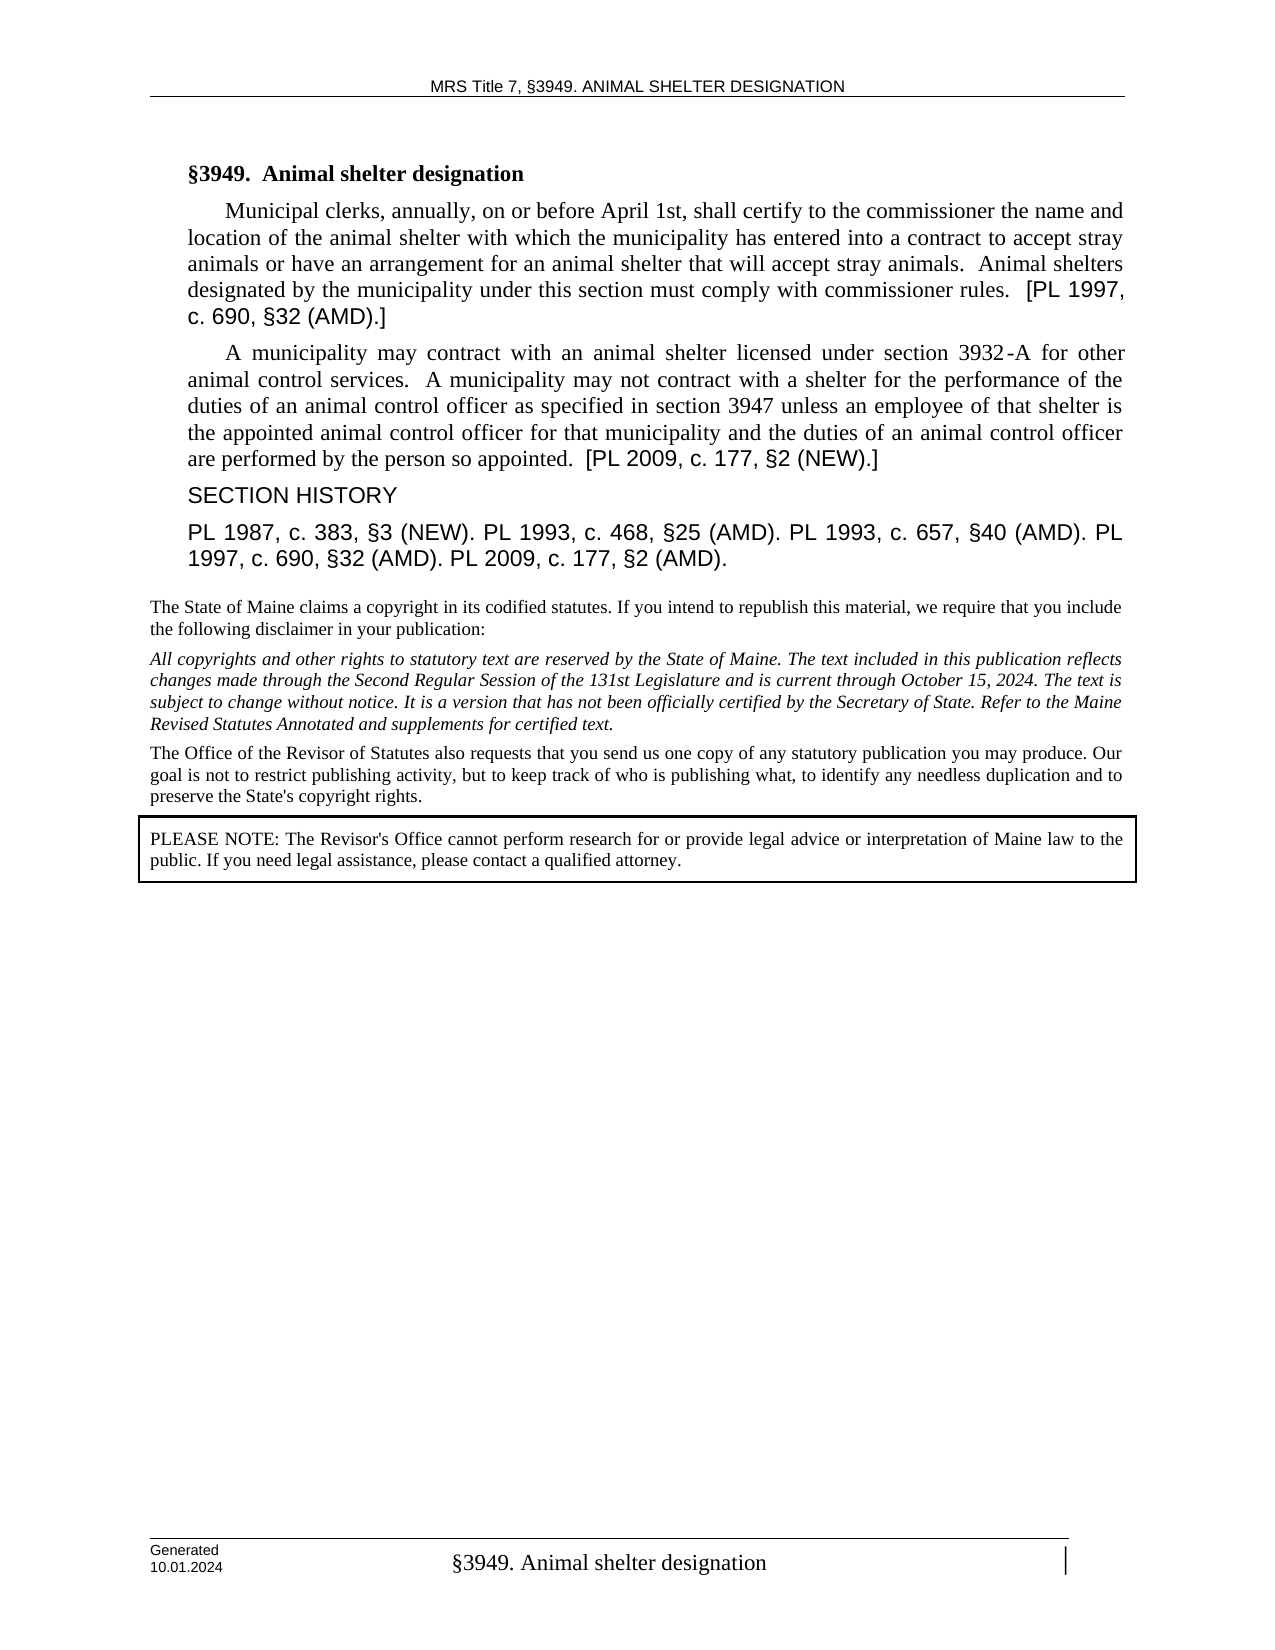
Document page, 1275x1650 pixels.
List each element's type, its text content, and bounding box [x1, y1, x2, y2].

text §3949. Animal shelter designation [187, 160, 1125, 187]
text A municipality may contract with an animal shelter licensed under section 3932‑A for other animal control services. A municipality may not contract with a shelter for the performance of the duties of an animal control officer as specified in section 3947 unless an employee of that shelter is the appointed animal control officer for that municipality and the duties of an animal control officer are performed by the person so appointed. [PL 2009, c. 177, §2 (NEW).] [187, 339, 1125, 471]
text SECTION HISTORY [187, 482, 1125, 508]
text PLEASE NOTE: The Revisor's Office cannot perform research for or provide legal advice or interpretation of Maine law to the public. If you need legal assistance, please contact a qualified attorney. [140, 818, 1135, 881]
text All copyrights and other rights to statutory text are reserved by the State of Maine. The text included in this publication reflects changes made through the Second Regular Session of the 131st Legislature and is current through October 15, 2024 . The text is subject to change without notice. It is a version that has not been officially certified by the Secretary of State. Refer to the Maine Revised Statutes Annotated and supplements for certified text. [150, 648, 1125, 734]
text The State of Maine claims a copyright in its codified statutes. If you intend to republish this material, we require that you include the following disclaimer in your publication: [150, 596, 1125, 639]
text The Office of the Revisor of Statutes also requests that you send us one copy of any statutory publication you may produce. Our goal is not to restrict publishing activity, but to keep track of who is publishing what, to identify any needless duplication and to preserve the State's copyright rights. [150, 742, 1125, 807]
text Municipal clerks, annually, on or before April 1st, shall certify to the commissioner the name and location of the animal shelter with which the municipality has entered into a contract to accept stray animals or have an arrangement for an animal shelter that will accept stray animals. Animal shelters designated by the municipality under this section must comply with commissioner rules. [PL 1997, c. 690, §32 (AMD).] [187, 197, 1125, 329]
text PL 1987, c. 383, §3 (NEW). PL 1993, c. 468, §25 (AMD). PL 1993, c. 657, §40 (AMD). PL 1997, c. 690, §32 (AMD). PL 2009, c. 177, §2 (AMD). [187, 518, 1125, 571]
